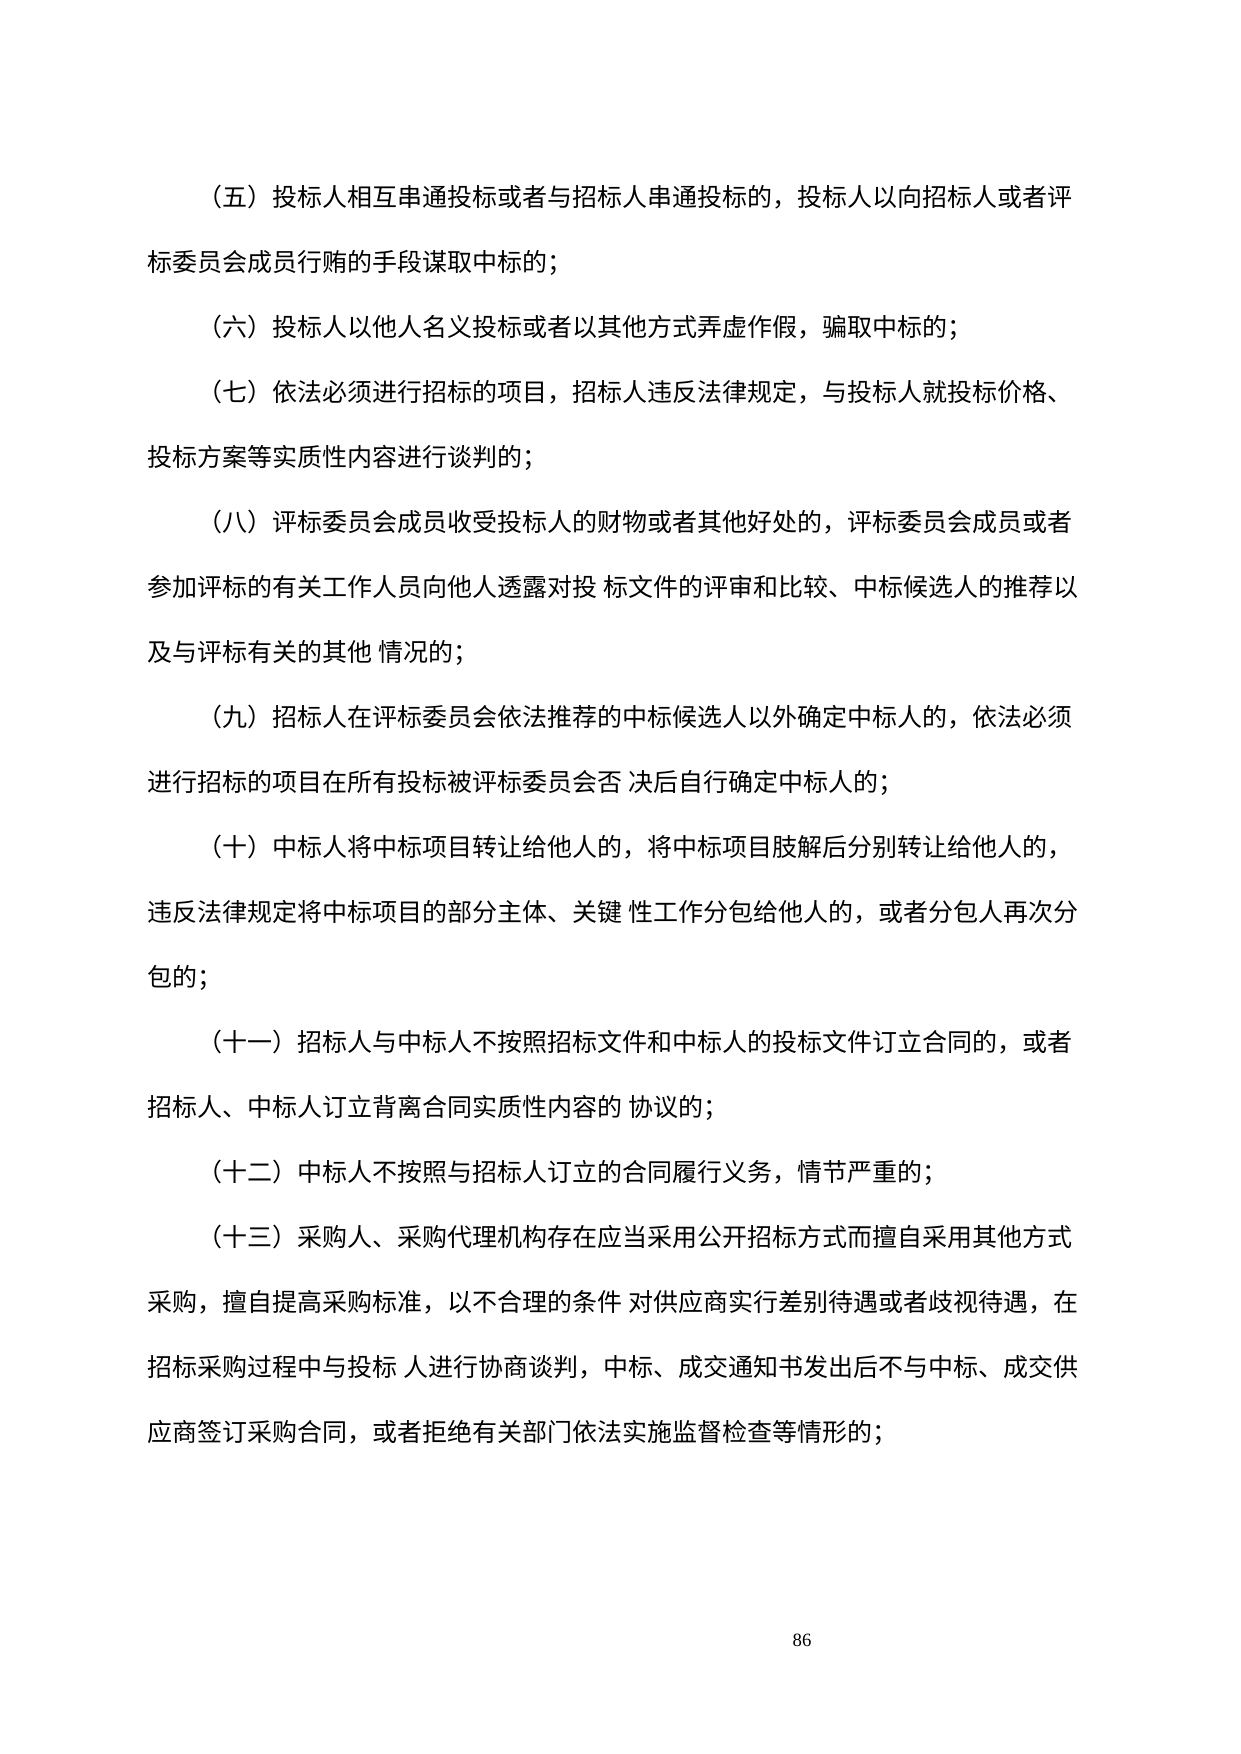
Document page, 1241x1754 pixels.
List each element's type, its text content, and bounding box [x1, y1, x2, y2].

text （十三）采购人、采购代理机构存在应当采用公开招标方式而擅自采用其他方式采购，擅自提高采购标准，以不合理的条件 对供应商实行差别待遇或者歧视待遇，在招标采购过程中与投标 人进行协商谈判，中标、成交通知书发出后不与中标、成交供应商签订采购合同，或者拒绝有关部门依法实施监督检查等情形的； [148, 1203, 1093, 1463]
text （十一）招标人与中标人不按照招标文件和中标人的投标文件订立合同的，或者招标人、中标人订立背离合同实质性内容的 协议的； [148, 1008, 1093, 1138]
text （十二）中标人不按照与招标人订立的合同履行义务，情节严重的； [148, 1138, 1093, 1203]
text （八）评标委员会成员收受投标人的财物或者其他好处的，评标委员会成员或者参加评标的有关工作人员向他人透露对投 标文件的评审和比较、中标候选人的推荐以及与评标有关的其他 情况的； [148, 488, 1093, 683]
text （十）中标人将中标项目转让给他人的，将中标项目肢解后分别转让给他人的，违反法律规定将中标项目的部分主体、关键 性工作分包给他人的，或者分包人再次分包的； [148, 813, 1093, 1008]
text （九）招标人在评标委员会依法推荐的中标候选人以外确定中标人的，依法必须进行招标的项目在所有投标被评标委员会否 决后自行确定中标人的； [148, 683, 1093, 813]
text （五）投标人相互串通投标或者与招标人串通投标的，投标人以向招标人或者评标委员会成员行贿的手段谋取中标的； [148, 163, 1093, 293]
text （六）投标人以他人名义投标或者以其他方式弄虚作假，骗取中标的； [148, 293, 1093, 358]
text （七）依法必须进行招标的项目，招标人违反法律规定，与投标人就投标价格、投标方案等实质性内容进行谈判的； [148, 358, 1093, 488]
